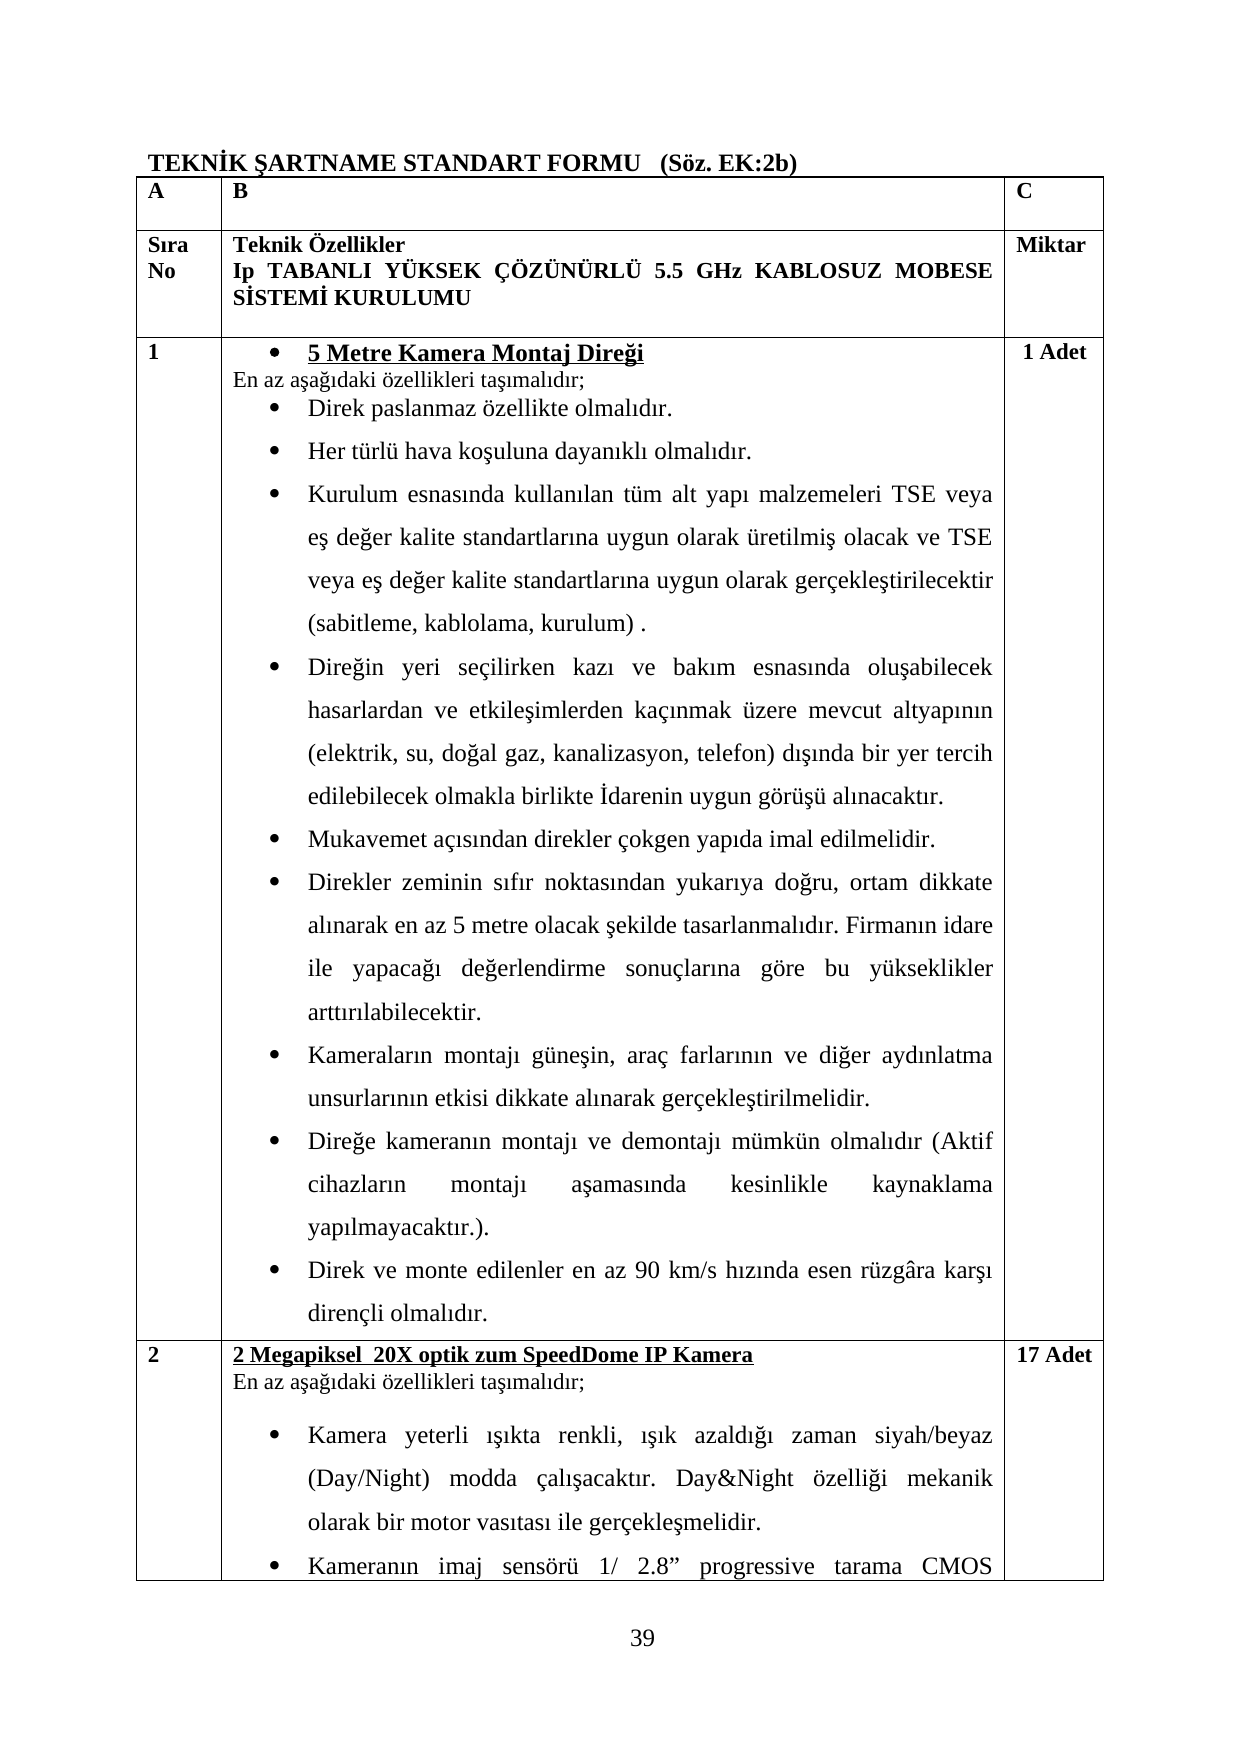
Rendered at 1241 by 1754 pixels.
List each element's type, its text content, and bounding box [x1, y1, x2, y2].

table_cell 1 [137, 338, 221, 1340]
table_cell Sıra No [137, 231, 221, 337]
table_cell 1 Adet [1005, 338, 1103, 1340]
text TEKNİK ŞARTNAME STANDART FORMU (Söz. EK:2b) [148, 148, 1137, 176]
table_cell Teknik Özellikler Ip TABANLI YÜKSEK ÇÖZÜNÜRLÜ 5.5 GHz KABLOSUZ MOBESE SİSTEMİ KURULUMU [222, 231, 1004, 337]
table_header C [1005, 178, 1103, 230]
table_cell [222, 1341, 1004, 1580]
table_cell 2 [137, 1341, 221, 1580]
table_cell 5 Metre Kamera Montaj Direği En az aşağıdaki özellikleri taşımalıdır; Direk paslanmaz özellikte olmalıdır. Her türlü hava koşuluna dayanıklı olmalıdır. Kurulum esnasında kullanılan tüm alt yapı malzemeleri TSE veya eş değer kalite standartlarına uygun olarak üretilmiş olacak ve TSE veya eş değer kalite standartlarına uygun olarak gerçekleştirilecektir (sabitleme, kablolama, kurulum) . Direğin yeri seçilirken kazı ve bakım esnasında oluşabilecek hasarlardan ve etkileşimlerden kaçınmak üzere mevcut altyapının (elektrik, su, doğal gaz, kanalizasyon, telefon) dışında bir yer tercih edilebilecek olmakla birlikte İdarenin uygun görüşü alınacaktır. Mukavemet açısından direkler çokgen yapıda imal edilmelidir. Direkler zeminin sıfır noktasından yukarıya doğru, ortam dikkate alınarak en az 5 metre olacak şekilde tasarlanmalıdır. Firmanın idare ile yapacağı değerlendirme sonuçlarına göre bu yükseklikler arttırılabilecektir. Kameraların montajı güneşin, araç farlarının ve diğer aydınlatma unsurlarının etkisi dikkate alınarak gerçekleştirilmelidir. Direğe kameranın montajı ve demontajı mümkün olmalıdır (Aktif cihazların montajı aşamasında kesinlikle kaynaklama yapılmayacaktır.). Direk ve monte edilenler en az 90 km/s hızında esen rüzgâra karşı dirençli olmalıdır. [222, 338, 1004, 1340]
table_cell 17 Adet [1005, 1341, 1103, 1580]
table_cell Miktar [1005, 231, 1103, 337]
table_header A [137, 178, 221, 230]
table_header B [222, 178, 1004, 230]
